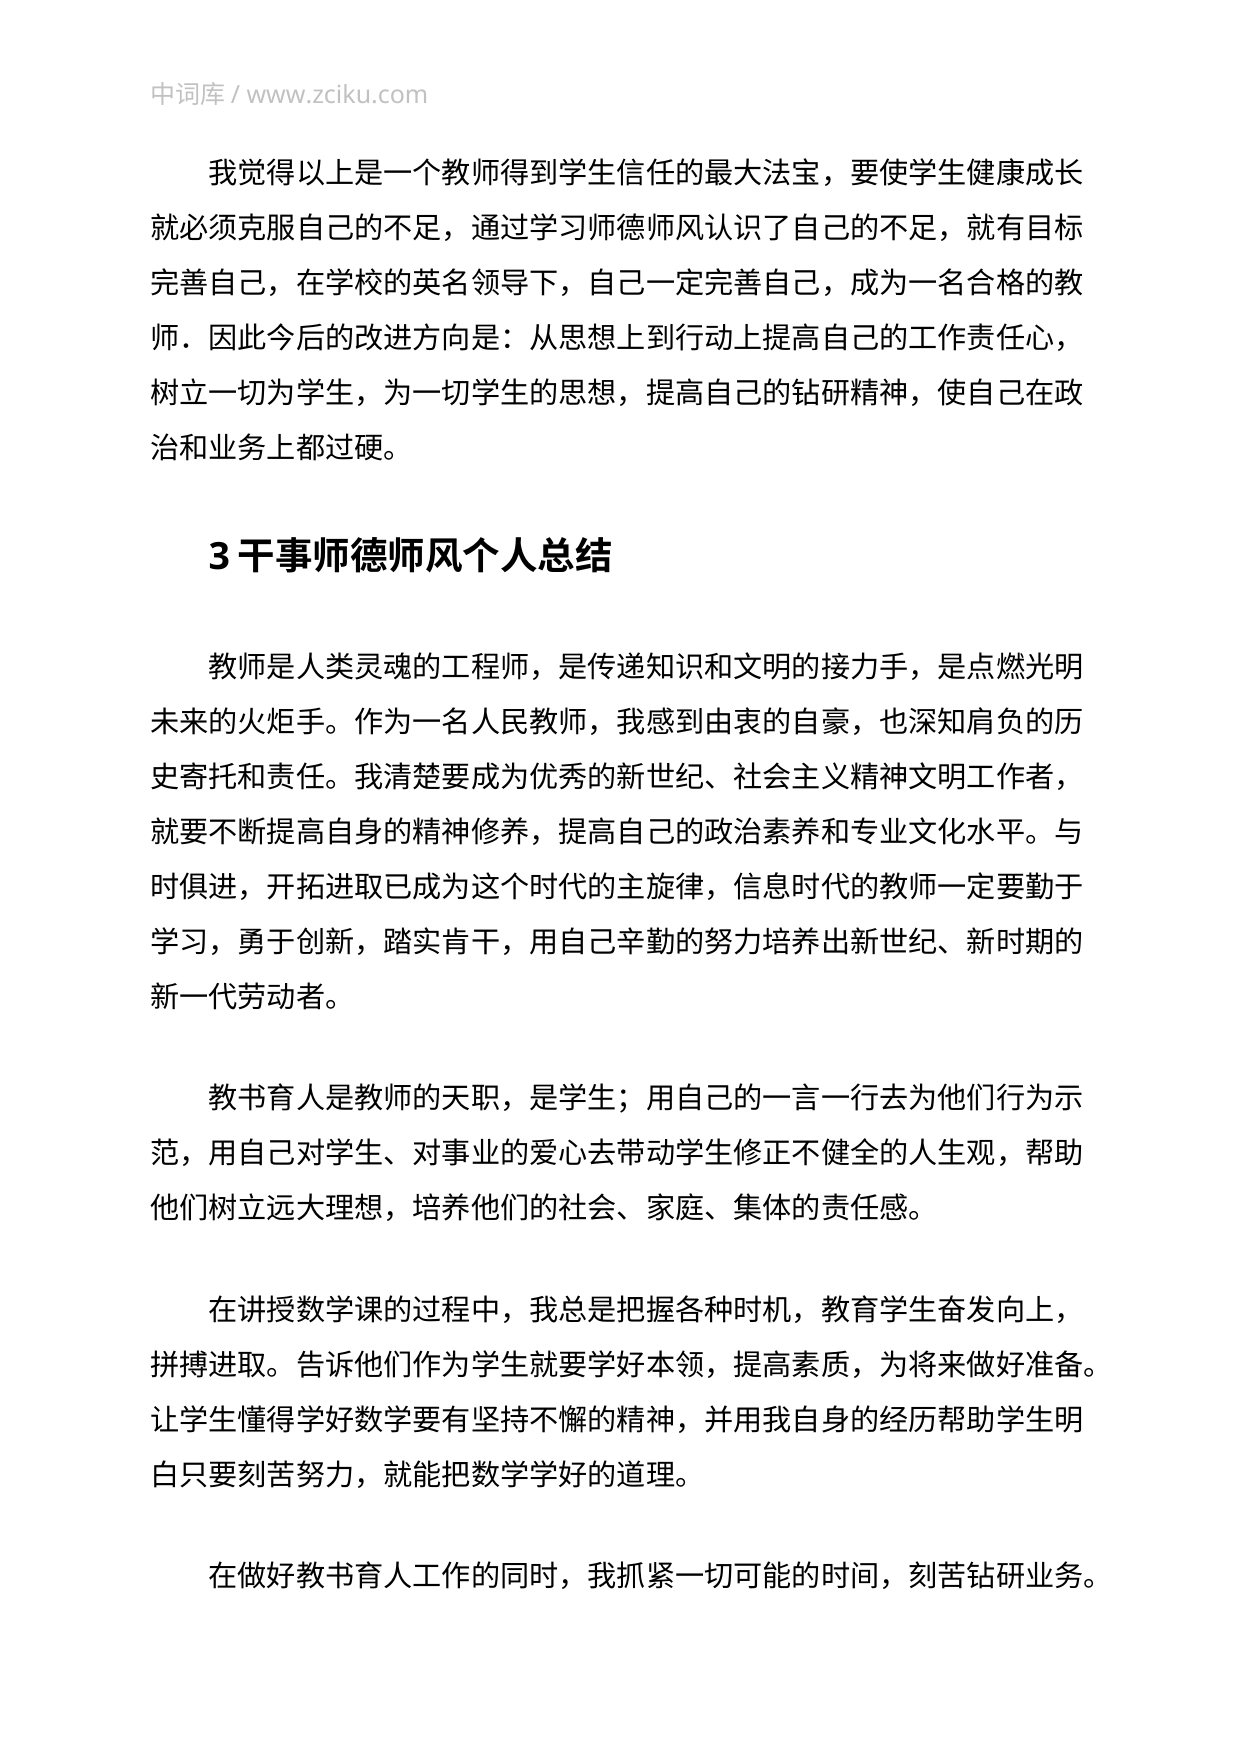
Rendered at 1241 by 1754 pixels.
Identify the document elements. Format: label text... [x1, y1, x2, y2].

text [150, 1553, 1090, 1595]
text 教师是人类灵魂的工程师，是传递知识和文明的接力手，是点燃光明未来的火炬手。作为一名人民教师，我感到由衷的自豪，也深知肩负的历史寄托和责任。我清楚要成为优秀的新世纪、社会主义精神文明工作者，就要不断提高自身的精神修养，提高自己的政治素养和专业文化水平。与时俱进，开拓进取已成为这个时代的主旋律，信息时代的教师一定要勤于学习，勇于创新，踏实肯干，用自己辛勤的努力培养出新世纪、新时期的新一代劳动者。 [150, 644, 1090, 1016]
text 教书育人是教师的天职，是学生；用自己的一言一行去为他们行为示范，用自己对学生、对事业的爱心去带动学生修正不健全的人生观，帮助他们树立远大理想，培养他们的社会、家庭、集体的责任感。 [150, 1075, 1090, 1227]
text 3干事师德师风个人总结 [150, 526, 1090, 581]
text 我觉得以上是一个教师得到学生信任的最大法宝，要使学生健康成长就必须克服自己的不足，通过学习师德师风认识了自己的不足，就有目标完善自己，在学校的英名领导下，自己一定完善自己，成为一名合格的教师．因此今后的改进方向是：从思想上到行动上提高自己的工作责任心，树立一切为学生，为一切学生的思想，提高自己的钻研精神，使自己在政治和业务上都过硬。 [150, 150, 1090, 467]
text 在讲授数学课的过程中，我总是把握各种时机，教育学生奋发向上，拼搏进取。告诉他们作为学生就要学好本领，提高素质，为将来做好准备。让学生懂得学好数学要有坚持不懈的精神，并用我自身的经历帮助学生明白只要刻苦努力，就能把数学学好的道理。 [150, 1287, 1090, 1493]
